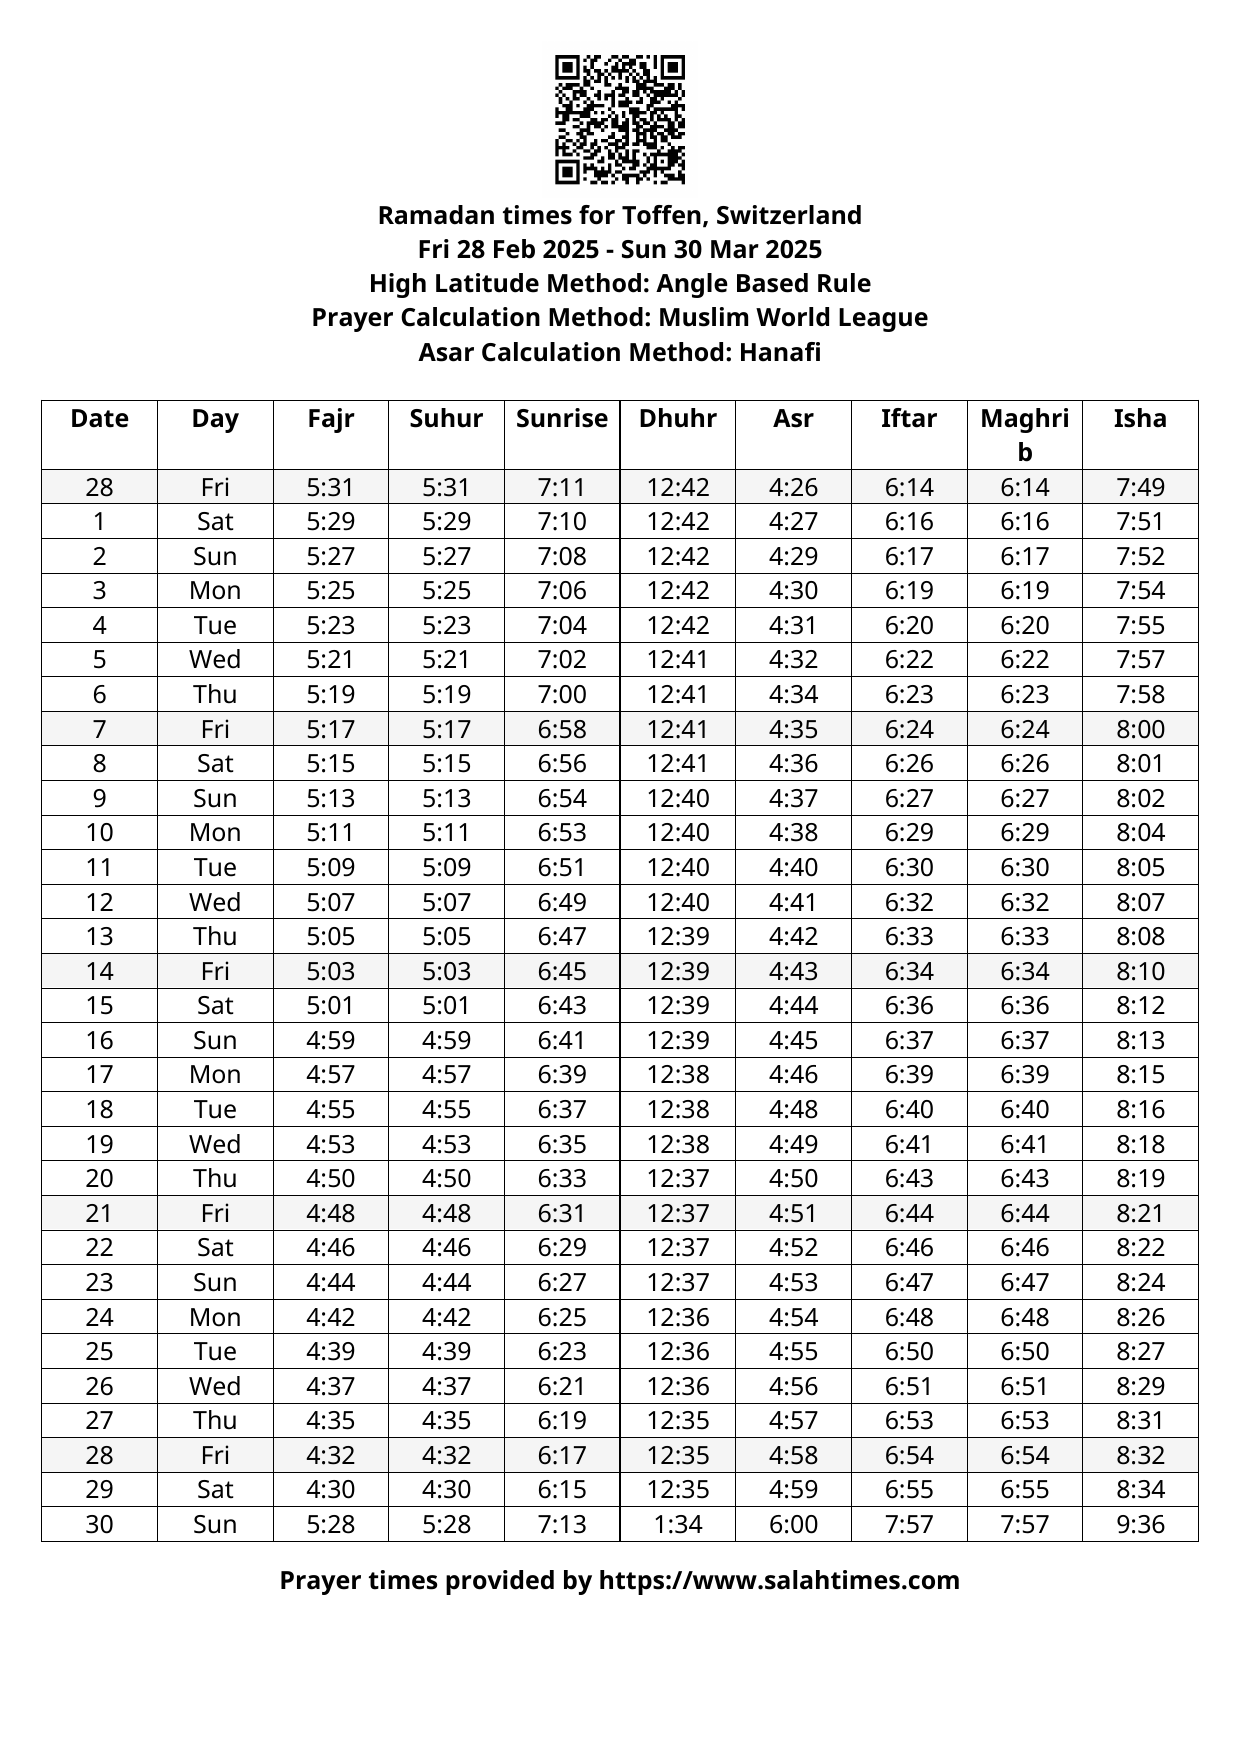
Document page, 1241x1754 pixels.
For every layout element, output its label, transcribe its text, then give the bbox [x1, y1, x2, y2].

table_cell 6:19 [968, 574, 1082, 607]
table_cell 7:08 [505, 539, 619, 572]
table_cell 8:12 [1083, 989, 1198, 1022]
table_cell 5:23 [389, 608, 504, 642]
table_cell 7:13 [505, 1507, 619, 1541]
table_cell 7:11 [505, 470, 619, 503]
table_cell 6:22 [968, 643, 1082, 676]
table_cell 6:37 [505, 1092, 619, 1126]
table_cell 6:34 [968, 954, 1082, 987]
table_cell 6:50 [852, 1334, 967, 1368]
table_cell 4:56 [736, 1369, 851, 1402]
table_cell 5:07 [274, 885, 388, 918]
table_cell 27 [42, 1404, 157, 1437]
table_cell 8:26 [1083, 1300, 1198, 1333]
table_cell 5:28 [274, 1507, 388, 1541]
table_cell 4:27 [736, 504, 851, 538]
table_cell 5:09 [274, 850, 388, 884]
text Prayer Calculation Method: Muslim World League [42, 300, 1198, 334]
table_cell 12:39 [621, 954, 735, 987]
table_cell 6:58 [505, 712, 619, 745]
table_cell Sat [158, 989, 273, 1022]
table_cell 7:52 [1083, 539, 1198, 572]
table_cell 5:13 [389, 781, 504, 814]
table_cell 4:32 [389, 1438, 504, 1472]
table_cell Mon [158, 574, 273, 607]
table_cell 6:30 [852, 850, 967, 884]
table_cell 17 [42, 1058, 157, 1091]
table_cell 5:15 [389, 746, 504, 780]
table_cell 7:00 [505, 677, 619, 711]
table_cell Sun [158, 781, 273, 814]
table_cell Fri [158, 470, 273, 503]
table_cell 4:54 [736, 1300, 851, 1333]
table_cell Wed [158, 1369, 273, 1402]
table_cell 5 [42, 643, 157, 676]
table_cell 12:37 [621, 1231, 735, 1264]
table_cell Wed [158, 1127, 273, 1160]
table_cell 5:23 [274, 608, 388, 642]
table_cell 8:22 [1083, 1231, 1198, 1264]
table_cell 5:29 [274, 504, 388, 538]
table_cell 6:41 [968, 1127, 1082, 1160]
table_cell 12:42 [621, 470, 735, 503]
table_header Iftar [852, 401, 967, 469]
table_cell 6:53 [968, 1404, 1082, 1437]
table_cell 6:34 [852, 954, 967, 987]
table_cell 4:48 [389, 1196, 504, 1229]
table_cell Tue [158, 608, 273, 642]
table_cell 4:38 [736, 816, 851, 849]
table_cell 21 [42, 1196, 157, 1229]
table_cell 12:35 [621, 1438, 735, 1472]
table_cell 6:41 [505, 1023, 619, 1057]
table_cell 11 [42, 850, 157, 884]
table_cell 4:30 [389, 1473, 504, 1506]
table_cell 4:48 [274, 1196, 388, 1229]
table_cell 8:16 [1083, 1092, 1198, 1126]
table_header Day [158, 401, 273, 469]
table_cell 4:48 [736, 1092, 851, 1126]
table_cell 12:39 [621, 1023, 735, 1057]
table_cell 5:07 [389, 885, 504, 918]
table_cell 6:44 [852, 1196, 967, 1229]
table_cell Sun [158, 1507, 273, 1541]
table_cell 1:34 [621, 1507, 735, 1541]
table_cell 7 [42, 712, 157, 745]
table_cell 5:17 [389, 712, 504, 745]
table_cell 4:45 [736, 1023, 851, 1057]
table_cell 8:07 [1083, 885, 1198, 918]
table_cell 10 [42, 816, 157, 849]
table_cell 8:00 [1083, 712, 1198, 745]
table_cell 6:53 [505, 816, 619, 849]
table_cell 4:26 [736, 470, 851, 503]
table_cell 6:17 [852, 539, 967, 572]
table_cell 12:42 [621, 574, 735, 607]
table_cell 4:58 [736, 1438, 851, 1472]
table_cell 6:19 [852, 574, 967, 607]
table_cell 12:35 [621, 1473, 735, 1506]
table_cell 6:43 [505, 989, 619, 1022]
table_cell 5:31 [274, 470, 388, 503]
table_cell 6:54 [505, 781, 619, 814]
table_cell 6:31 [505, 1196, 619, 1229]
table_cell Sat [158, 1231, 273, 1264]
table_cell 5:11 [389, 816, 504, 849]
table_cell 4:59 [274, 1023, 388, 1057]
table_cell 7:04 [505, 608, 619, 642]
table_cell 8:19 [1083, 1161, 1198, 1195]
table_cell 5:27 [389, 539, 504, 572]
table_cell 7:55 [1083, 608, 1198, 642]
text Asar Calculation Method: Hanafi [42, 334, 1198, 368]
table_cell 6:24 [968, 712, 1082, 745]
table_cell 4 [42, 608, 157, 642]
table_cell Fri [158, 954, 273, 987]
table_header Dhuhr [621, 401, 735, 469]
table_cell 6:51 [968, 1369, 1082, 1402]
table_cell 6:25 [505, 1300, 619, 1333]
table_cell 4:57 [736, 1404, 851, 1437]
table_cell 6:30 [968, 850, 1082, 884]
table_cell 6:53 [852, 1404, 967, 1437]
table_cell 5:25 [389, 574, 504, 607]
table_cell 4:46 [274, 1231, 388, 1264]
table_cell 12 [42, 885, 157, 918]
table_cell 7:57 [1083, 643, 1198, 676]
table_cell 1 [42, 504, 157, 538]
table_cell 6:50 [968, 1334, 1082, 1368]
table_cell 6:47 [968, 1265, 1082, 1299]
table_cell 6:29 [968, 816, 1082, 849]
table_cell 6:55 [852, 1473, 967, 1506]
text High Latitude Method: Angle Based Rule [42, 266, 1198, 300]
table_cell 6:27 [852, 781, 967, 814]
table_cell 6:47 [505, 919, 619, 953]
table_cell 30 [42, 1507, 157, 1541]
table_cell 6:40 [852, 1092, 967, 1126]
table_cell 6:44 [968, 1196, 1082, 1229]
table_cell 4:59 [736, 1473, 851, 1506]
table_cell 4:53 [389, 1127, 504, 1160]
table_cell Thu [158, 677, 273, 711]
table_cell 12:41 [621, 712, 735, 745]
table_cell 6:22 [852, 643, 967, 676]
table_cell 4:46 [389, 1231, 504, 1264]
table_cell 12:41 [621, 746, 735, 780]
table_cell 6:23 [505, 1334, 619, 1368]
table_cell 6:37 [852, 1023, 967, 1057]
table_cell Fri [158, 712, 273, 745]
table_cell Wed [158, 885, 273, 918]
table_cell 7:10 [505, 504, 619, 538]
table_cell Thu [158, 1161, 273, 1195]
table_cell 8:32 [1083, 1438, 1198, 1472]
table_cell 6:43 [852, 1161, 967, 1195]
table_cell 12:42 [621, 539, 735, 572]
table_cell 4:49 [736, 1127, 851, 1160]
table_header Isha [1083, 401, 1198, 469]
table_cell 19 [42, 1127, 157, 1160]
table_cell 8:05 [1083, 850, 1198, 884]
table_cell 18 [42, 1092, 157, 1126]
table_cell 5:31 [389, 470, 504, 503]
table_cell 12:42 [621, 504, 735, 538]
table_cell 6:14 [852, 470, 967, 503]
table_cell 9 [42, 781, 157, 814]
table_cell 4:57 [389, 1058, 504, 1091]
table_cell 7:57 [852, 1507, 967, 1541]
table_cell 12:37 [621, 1196, 735, 1229]
table_cell 29 [42, 1473, 157, 1506]
table_cell 6:39 [852, 1058, 967, 1091]
table_cell 4:36 [736, 746, 851, 780]
table_cell 6:24 [852, 712, 967, 745]
table_cell 6:19 [505, 1404, 619, 1437]
table_cell 4:39 [389, 1334, 504, 1368]
table_cell Sat [158, 1473, 273, 1506]
table_cell 14 [42, 954, 157, 987]
text Fri 28 Feb 2025 - Sun 30 Mar 2025 [42, 232, 1198, 266]
table_cell 6:20 [852, 608, 967, 642]
table_cell 4:53 [736, 1265, 851, 1299]
table_cell 6:48 [852, 1300, 967, 1333]
table_cell 4:40 [736, 850, 851, 884]
table_cell Tue [158, 850, 273, 884]
table_cell 6:23 [968, 677, 1082, 711]
table_cell 12:40 [621, 816, 735, 849]
table_header Sunrise [505, 401, 619, 469]
table_cell 4:30 [274, 1473, 388, 1506]
table_cell 25 [42, 1334, 157, 1368]
table_cell 6:27 [505, 1265, 619, 1299]
table_cell 5:09 [389, 850, 504, 884]
table_cell 6:16 [852, 504, 967, 538]
table_cell 4:52 [736, 1231, 851, 1264]
table_cell 4:55 [389, 1092, 504, 1126]
table_cell 5:05 [389, 919, 504, 953]
table_cell Fri [158, 1196, 273, 1229]
table_cell 8:01 [1083, 746, 1198, 780]
table_cell 8:15 [1083, 1058, 1198, 1091]
table_cell 6:23 [852, 677, 967, 711]
table_cell 4:42 [389, 1300, 504, 1333]
table_cell 4:32 [274, 1438, 388, 1472]
table_cell 7:02 [505, 643, 619, 676]
table_cell 8:24 [1083, 1265, 1198, 1299]
table_cell 12:42 [621, 608, 735, 642]
table_cell 8:21 [1083, 1196, 1198, 1229]
table_cell Tue [158, 1092, 273, 1126]
table_cell 6:32 [968, 885, 1082, 918]
table_cell 8:31 [1083, 1404, 1198, 1437]
table_cell 4:30 [736, 574, 851, 607]
table_cell 24 [42, 1300, 157, 1333]
table_cell Sun [158, 1023, 273, 1057]
table_cell 6:33 [968, 919, 1082, 953]
table_header Asr [736, 401, 851, 469]
table_cell 5:21 [389, 643, 504, 676]
table_cell 6:46 [852, 1231, 967, 1264]
text Prayer times provided by https://www.salahtimes.com [42, 1563, 1198, 1597]
table_cell 5:17 [274, 712, 388, 745]
table_cell 6:00 [736, 1507, 851, 1541]
table_header Suhur [389, 401, 504, 469]
table_cell 6:51 [852, 1369, 967, 1402]
table_cell 13 [42, 919, 157, 953]
table_cell 6:33 [852, 919, 967, 953]
table_cell 6:26 [852, 746, 967, 780]
table_cell 4:59 [389, 1023, 504, 1057]
table_cell 4:35 [736, 712, 851, 745]
table_cell 4:42 [274, 1300, 388, 1333]
table_cell 5:03 [389, 954, 504, 987]
table_cell 5:01 [389, 989, 504, 1022]
table_cell 6:39 [505, 1058, 619, 1091]
picture [542, 41, 699, 198]
table_cell 4:44 [736, 989, 851, 1022]
table_cell 9:36 [1083, 1507, 1198, 1541]
table_cell 12:38 [621, 1092, 735, 1126]
table_cell Mon [158, 816, 273, 849]
table_cell 8 [42, 746, 157, 780]
table_cell 6:17 [505, 1438, 619, 1472]
table_cell 6:54 [852, 1438, 967, 1472]
text Ramadan times for Toffen, Switzerland [42, 198, 1198, 232]
table_cell 4:34 [736, 677, 851, 711]
table_cell 6:37 [968, 1023, 1082, 1057]
table_cell 4:41 [736, 885, 851, 918]
table_cell 4:32 [736, 643, 851, 676]
table_cell 6:51 [505, 850, 619, 884]
table_cell 4:43 [736, 954, 851, 987]
table_cell 5:15 [274, 746, 388, 780]
table_cell 6:20 [968, 608, 1082, 642]
table_cell 6:14 [968, 470, 1082, 503]
table_cell 5:27 [274, 539, 388, 572]
table_cell 12:39 [621, 989, 735, 1022]
table_cell 12:35 [621, 1404, 735, 1437]
table_cell 4:55 [736, 1334, 851, 1368]
table_cell Thu [158, 919, 273, 953]
table_cell 5:11 [274, 816, 388, 849]
table_cell 5:03 [274, 954, 388, 987]
table_cell Tue [158, 1334, 273, 1368]
table_cell 7:51 [1083, 504, 1198, 538]
table_cell 4:37 [389, 1369, 504, 1402]
table_cell 8:04 [1083, 816, 1198, 849]
table_cell 6:26 [968, 746, 1082, 780]
table_cell 6:29 [852, 816, 967, 849]
table_cell 4:29 [736, 539, 851, 572]
table_cell 5:01 [274, 989, 388, 1022]
table_cell 6:32 [852, 885, 967, 918]
table_cell 8:18 [1083, 1127, 1198, 1160]
table_header Fajr [274, 401, 388, 469]
table_cell 5:28 [389, 1507, 504, 1541]
table_cell 6:33 [505, 1161, 619, 1195]
table_cell 28 [42, 1438, 157, 1472]
table_cell 5:19 [274, 677, 388, 711]
table_cell 5:21 [274, 643, 388, 676]
table_cell 4:35 [274, 1404, 388, 1437]
table_cell 12:37 [621, 1161, 735, 1195]
table_cell 4:51 [736, 1196, 851, 1229]
table_header Maghrib [968, 401, 1082, 469]
table_cell 6:56 [505, 746, 619, 780]
table_cell 2 [42, 539, 157, 572]
table_cell Sat [158, 504, 273, 538]
table_cell 12:36 [621, 1300, 735, 1333]
table_cell 4:42 [736, 919, 851, 953]
table_cell 6:27 [968, 781, 1082, 814]
table_cell 4:35 [389, 1404, 504, 1437]
table_header Date [42, 401, 157, 469]
table_cell 4:44 [389, 1265, 504, 1299]
table_cell 6:40 [968, 1092, 1082, 1126]
table_cell 6:36 [968, 989, 1082, 1022]
table_cell 5:29 [389, 504, 504, 538]
table_cell 4:46 [736, 1058, 851, 1091]
table_cell 20 [42, 1161, 157, 1195]
table_cell 5:13 [274, 781, 388, 814]
table_cell 23 [42, 1265, 157, 1299]
table_cell 4:39 [274, 1334, 388, 1368]
table_cell 12:40 [621, 781, 735, 814]
table_cell 7:54 [1083, 574, 1198, 607]
table_cell 6:15 [505, 1473, 619, 1506]
table_cell 3 [42, 574, 157, 607]
table_cell Wed [158, 643, 273, 676]
table_cell 8:08 [1083, 919, 1198, 953]
table_cell 6:21 [505, 1369, 619, 1402]
table_cell 16 [42, 1023, 157, 1057]
table_cell Mon [158, 1300, 273, 1333]
table_cell 4:37 [274, 1369, 388, 1402]
table_cell 4:31 [736, 608, 851, 642]
table_cell 7:57 [968, 1507, 1082, 1541]
table_cell 12:38 [621, 1127, 735, 1160]
table_cell 6:29 [505, 1231, 619, 1264]
table_cell 28 [42, 470, 157, 503]
table_cell 4:50 [389, 1161, 504, 1195]
table_cell 6:54 [968, 1438, 1082, 1472]
table_cell 12:38 [621, 1058, 735, 1091]
table_cell 26 [42, 1369, 157, 1402]
table_cell 12:40 [621, 850, 735, 884]
table_cell Mon [158, 1058, 273, 1091]
table_cell 4:55 [274, 1092, 388, 1126]
table_cell Sun [158, 1265, 273, 1299]
table_cell 6:43 [968, 1161, 1082, 1195]
table_cell 7:06 [505, 574, 619, 607]
table_cell 6:48 [968, 1300, 1082, 1333]
table_cell 12:41 [621, 643, 735, 676]
table_cell 22 [42, 1231, 157, 1264]
table_cell 4:50 [274, 1161, 388, 1195]
table_cell 6:55 [968, 1473, 1082, 1506]
table_cell 6:16 [968, 504, 1082, 538]
table_cell 8:29 [1083, 1369, 1198, 1402]
table_cell 6:36 [852, 989, 967, 1022]
table_cell 12:37 [621, 1265, 735, 1299]
table_cell 15 [42, 989, 157, 1022]
table_cell Fri [158, 1438, 273, 1472]
table_cell 6:49 [505, 885, 619, 918]
table_cell Sat [158, 746, 273, 780]
table_cell 7:58 [1083, 677, 1198, 711]
table_cell 12:39 [621, 919, 735, 953]
table_cell 7:49 [1083, 470, 1198, 503]
table_cell 4:50 [736, 1161, 851, 1195]
table_cell 6:47 [852, 1265, 967, 1299]
table_cell 12:40 [621, 885, 735, 918]
table_cell 6:41 [852, 1127, 967, 1160]
table_cell 4:53 [274, 1127, 388, 1160]
table_cell 4:44 [274, 1265, 388, 1299]
table_cell 6:46 [968, 1231, 1082, 1264]
table_cell 12:41 [621, 677, 735, 711]
table_cell 4:37 [736, 781, 851, 814]
table_cell 8:10 [1083, 954, 1198, 987]
table_cell 8:13 [1083, 1023, 1198, 1057]
table_cell 6:39 [968, 1058, 1082, 1091]
table_cell 6:35 [505, 1127, 619, 1160]
table_cell 5:05 [274, 919, 388, 953]
table_cell 5:25 [274, 574, 388, 607]
table_cell 6:17 [968, 539, 1082, 572]
table_cell 6 [42, 677, 157, 711]
table_cell 12:36 [621, 1369, 735, 1402]
table_cell 12:36 [621, 1334, 735, 1368]
table_cell 8:27 [1083, 1334, 1198, 1368]
table_cell Sun [158, 539, 273, 572]
table_cell 8:02 [1083, 781, 1198, 814]
table_cell 5:19 [389, 677, 504, 711]
table_cell 4:57 [274, 1058, 388, 1091]
table_cell 6:45 [505, 954, 619, 987]
table_cell Thu [158, 1404, 273, 1437]
table_cell 8:34 [1083, 1473, 1198, 1506]
